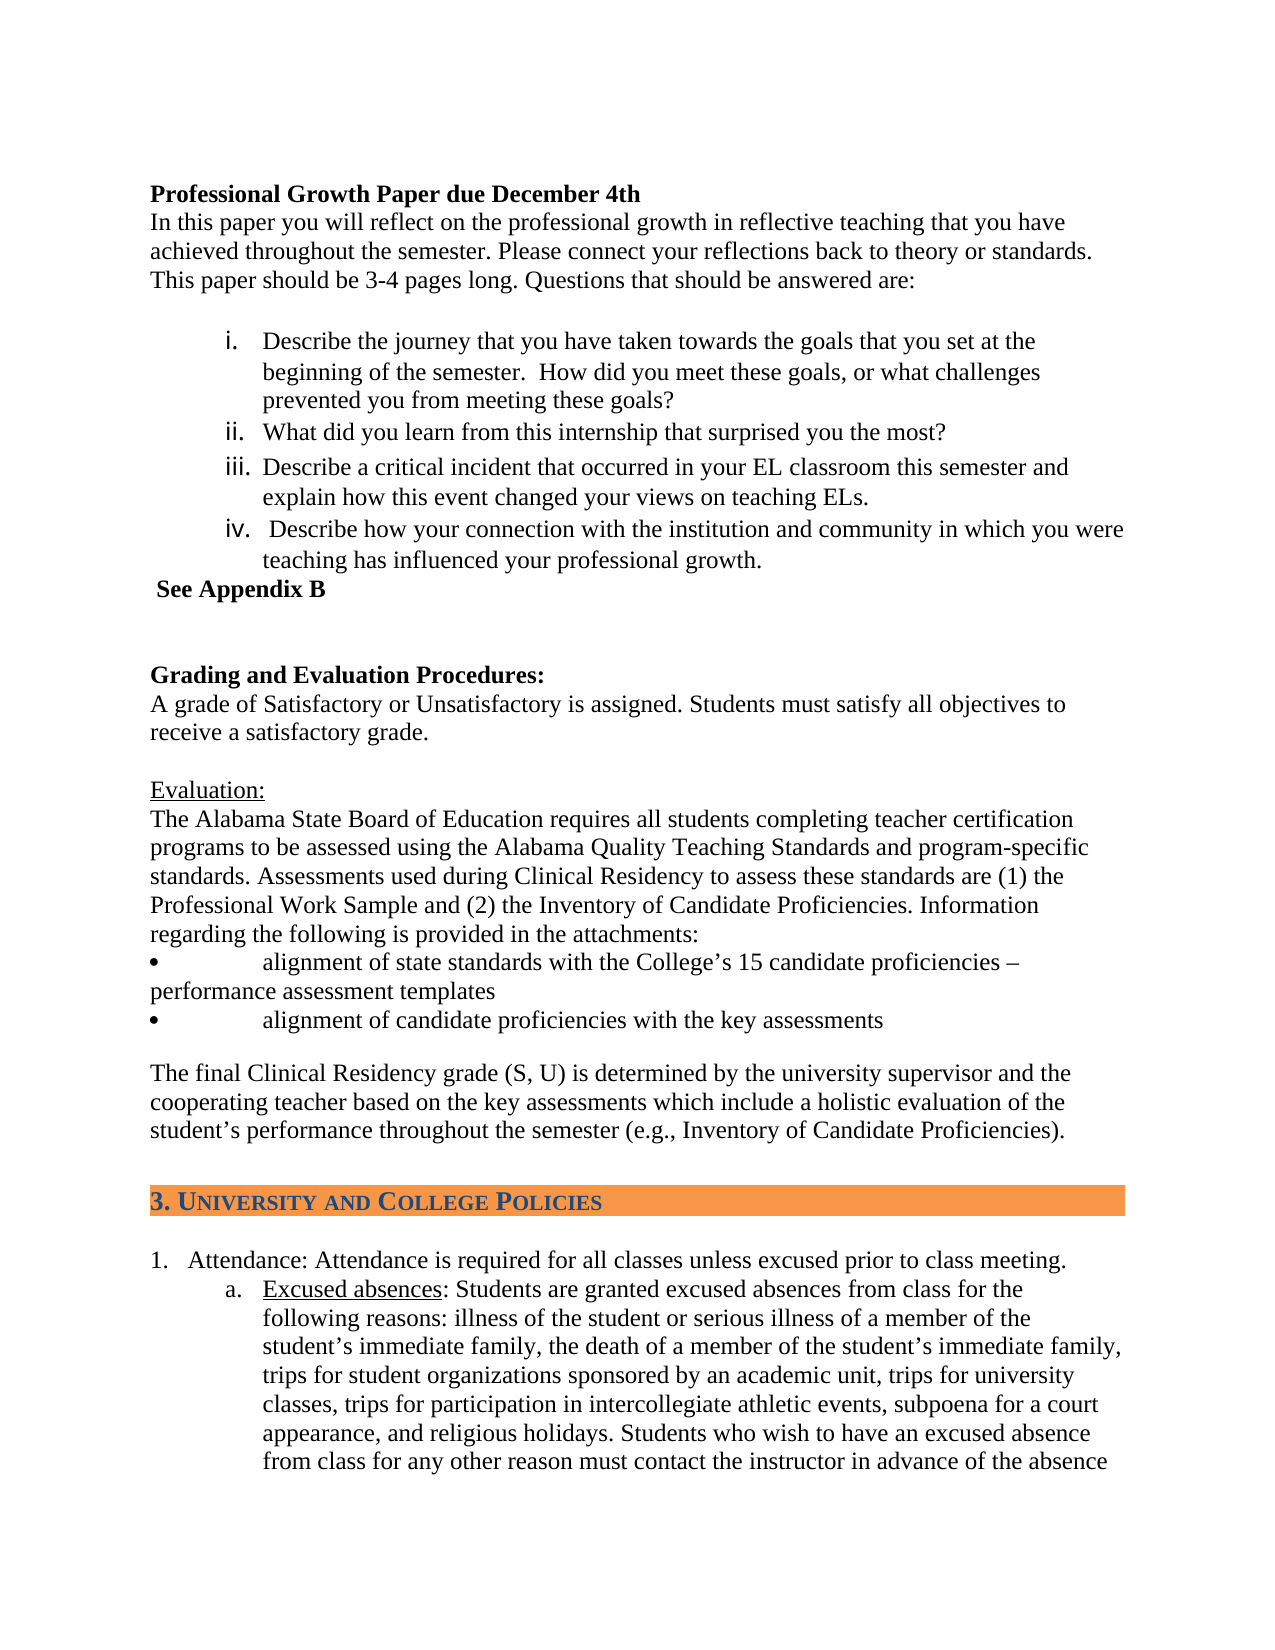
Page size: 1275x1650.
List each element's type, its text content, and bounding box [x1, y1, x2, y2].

text Evaluation: [150, 775, 1125, 804]
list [225, 1274, 1125, 1475]
text In this paper you will reflect on the professional growth in reflective teaching that you have achieved throughout the semester. Please connect your reflections back to theory or standards. This paper should be 3-4 pages long. Questions that should be answered are: [150, 207, 1125, 294]
list What did you learn from this internship that surprised you the most? [225, 414, 1125, 448]
text Grading and Evaluation Procedures: [150, 660, 1125, 689]
text A grade of Satisfactory or Unsatisfactory is assigned. Students must satisfy all objectives to receive a satisfactory grade. [150, 689, 1125, 746]
list alignment of candidate proficiencies with the key assessments [150, 1005, 1125, 1034]
list alignment of state standards with the College’s 15 candidate proficiencies – performance assessment templates [150, 947, 1125, 1005]
list Attendance: Attendance is required for all classes unless excused prior to class meeting. [150, 1245, 1125, 1274]
list Describe a critical incident that occurred in your EL classroom this semester and explain how this event changed your views on teaching ELs. [225, 448, 1125, 511]
text The Alabama State Board of Education requires all students completing teacher certification programs to be assessed using the Alabama Quality Teaching Standards and program-specific standards. Assessments used during Clinical Residency to assess these standards are (1) the Professional Work Sample and (2) the Inventory of Candidate Proficiencies. Information regarding the following is provided in the attachments: [150, 804, 1125, 947]
text See Appendix B [150, 574, 1125, 602]
text The final Clinical Residency grade (S, U) is determined by the university supervisor and the cooperating teacher based on the key assessments which include a holistic evaluation of the student’s performance throughout the semester (e.g., Inventory of Candidate Proficiencies). [150, 1058, 1125, 1144]
list Describe the journey that you have taken towards the goals that you set at the beginning of the semester. How did you meet these goals, or what challenges prevented you from meeting these goals? [225, 322, 1125, 414]
text Professional Growth Paper due December 4th [150, 179, 1125, 207]
list Describe how your connection with the institution and community in which you were teaching has influenced your professional growth. [225, 511, 1125, 574]
text 3. University and College Policies [150, 1185, 1125, 1216]
